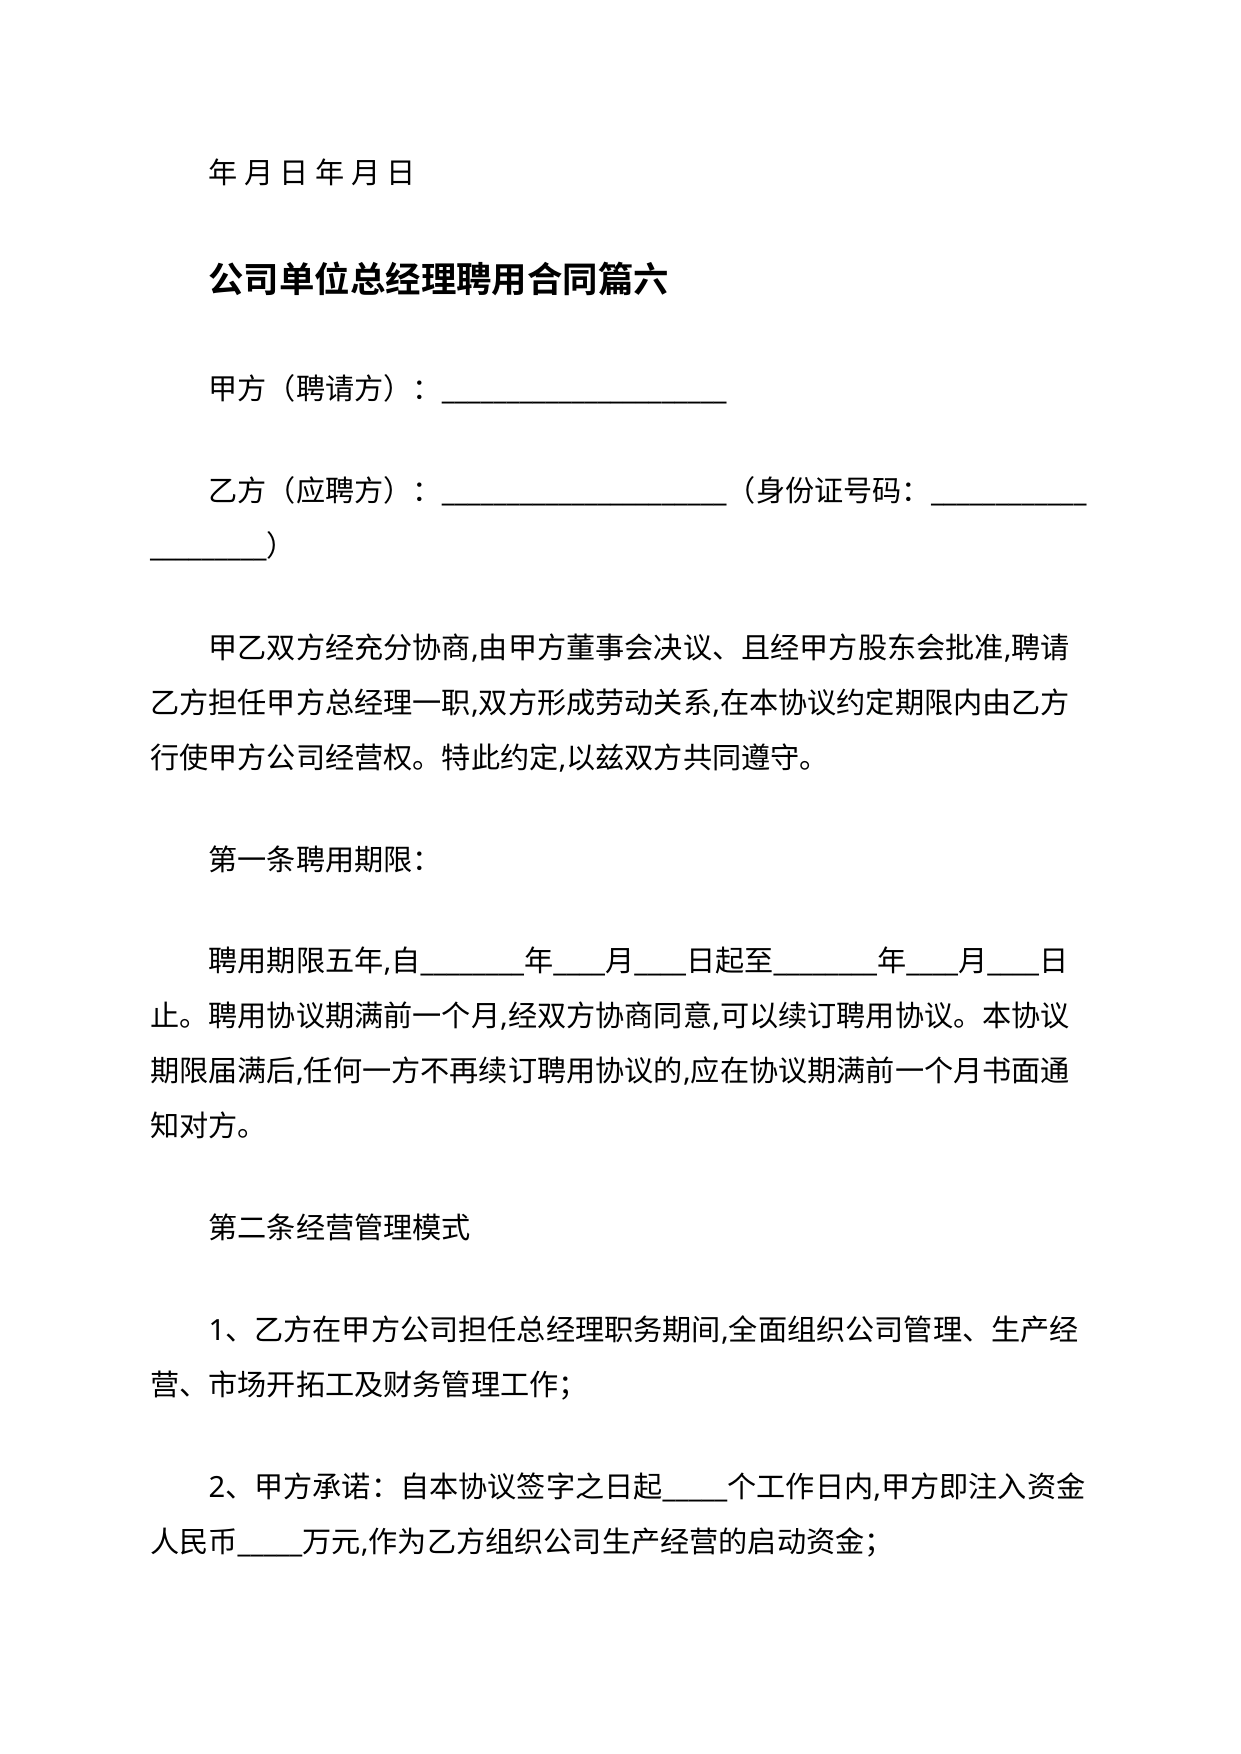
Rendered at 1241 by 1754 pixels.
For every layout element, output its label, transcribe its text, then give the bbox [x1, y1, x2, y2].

text 第二条经营管理模式 [150, 1205, 1090, 1247]
text 年 月 日 年 月 日 [150, 150, 1090, 192]
text 聘用期限五年,自________年____月____日起至________年____月____日止。聘用协议期满前一个月,经双方协商同意,可以续订聘用协议。本协议期限届满后,任何一方不再续订聘用协议的,应在协议期满前一个月书面通知对方。 [150, 938, 1090, 1145]
text 第一条聘用期限： [150, 836, 1090, 878]
text 乙方（应聘方）：______________________（身份证号码：_____________________） [150, 467, 1090, 564]
text 1、乙方在甲方公司担任总经理职务期间,全面组织公司管理、生产经营、市场开拓工及财务管理工作； [150, 1306, 1090, 1404]
text 2、甲方承诺：自本协议签字之日起_____个工作日内,甲方即注入资金人民币_____万元,作为乙方组织公司生产经营的启动资金； [150, 1463, 1090, 1561]
text 公司单位总经理聘用合同篇六 [150, 252, 1090, 303]
text 甲乙双方经充分协商,由甲方董事会决议、且经甲方股东会批准,聘请乙方担任甲方总经理一职,双方形成劳动关系,在本协议约定期限内由乙方行使甲方公司经营权。特此约定,以兹双方共同遵守。 [150, 624, 1090, 777]
text 甲方（聘请方）：______________________ [150, 365, 1090, 408]
